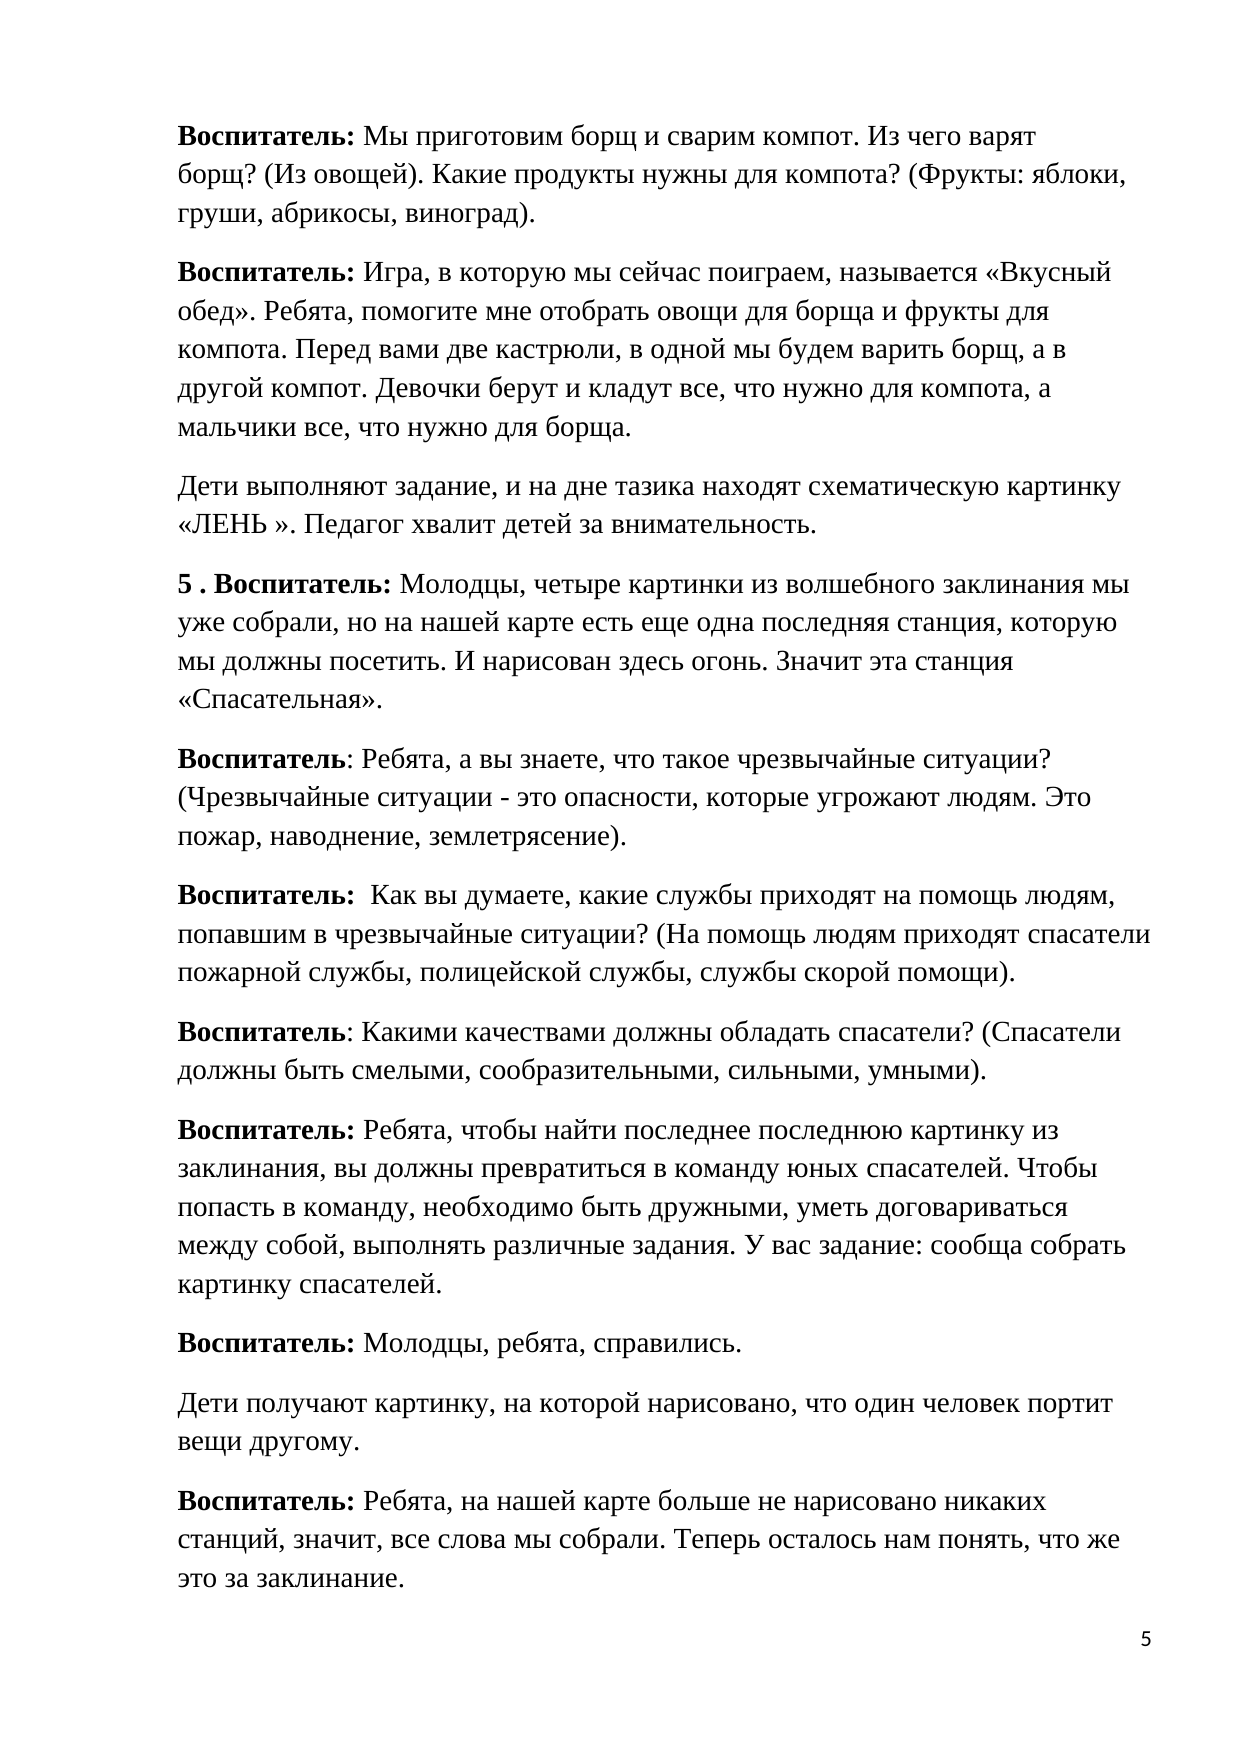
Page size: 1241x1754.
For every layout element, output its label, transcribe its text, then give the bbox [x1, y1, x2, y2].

text Воспитатель: Как вы думаете, какие службы приходят на помощь людям, попавшим в чрезвычайные ситуации? (На помощь людям приходят спасатели пожарной службы, полицейской службы, службы скорой помощи). [177, 877, 1152, 988]
text Дети выполняют задание, и на дне тазика находят схематическую картинку «ЛЕНЬ ». Педагог хвалит детей за внимательность. [177, 468, 1152, 540]
text Воспитатель: Какими качествами должны обладать спасатели? (Спасатели должны быть смелыми, сообразительными, сильными, умными). [177, 1014, 1152, 1086]
text Дети получают картинку, на которой нарисовано, что один человек портит вещи другому. [177, 1385, 1152, 1457]
text 5 . Воспитатель: Молодцы, четыре картинки из волшебного заклинания мы уже собрали, но на нашей карте есть еще одна последняя станция, которую мы должны посетить. И нарисован здесь огонь. Значит эта станция «Спасательная». [177, 566, 1152, 715]
text Воспитатель: Ребята, а вы знаете, что такое чрезвычайные ситуации? (Чрезвычайные ситуации - это опасности, которые угрожают людям. Это пожар, наводнение, землетрясение). [177, 741, 1152, 852]
text Воспитатель: Игра, в которую мы сейчас поиграем, называется «Вкусный обед». Ребята, помогите мне отобрать овощи для борща и фрукты для компота. Перед вами две кастрюли, в одной мы будем варить борщ, а в другой компот. Девочки берут и кладут все, что нужно для компота, а мальчики все, что нужно для борща. [177, 254, 1152, 442]
text Воспитатель: Молодцы, ребята, справились. [177, 1325, 1152, 1359]
text Воспитатель: Ребята, на нашей карте больше не нарисовано никаких станций, значит, все слова мы собрали. Теперь осталось нам понять, что же это за заклинание. [177, 1483, 1152, 1593]
text Воспитатель: Мы приготовим борщ и сварим компот. Из чего варят борщ? (Из овощей). Какие продукты нужны для компота? (Фрукты: яблоки, груши, абрикосы, виноград). [177, 118, 1152, 229]
text Воспитатель: Ребята, чтобы найти последнее последнюю картинку из заклинания, вы должны превратиться в команду юных спасателей. Чтобы попасть в команду, необходимо быть дружными, уметь договариваться между собой, выполнять различные задания. У вас задание: сообща собрать картинку спасателей. [177, 1112, 1152, 1299]
